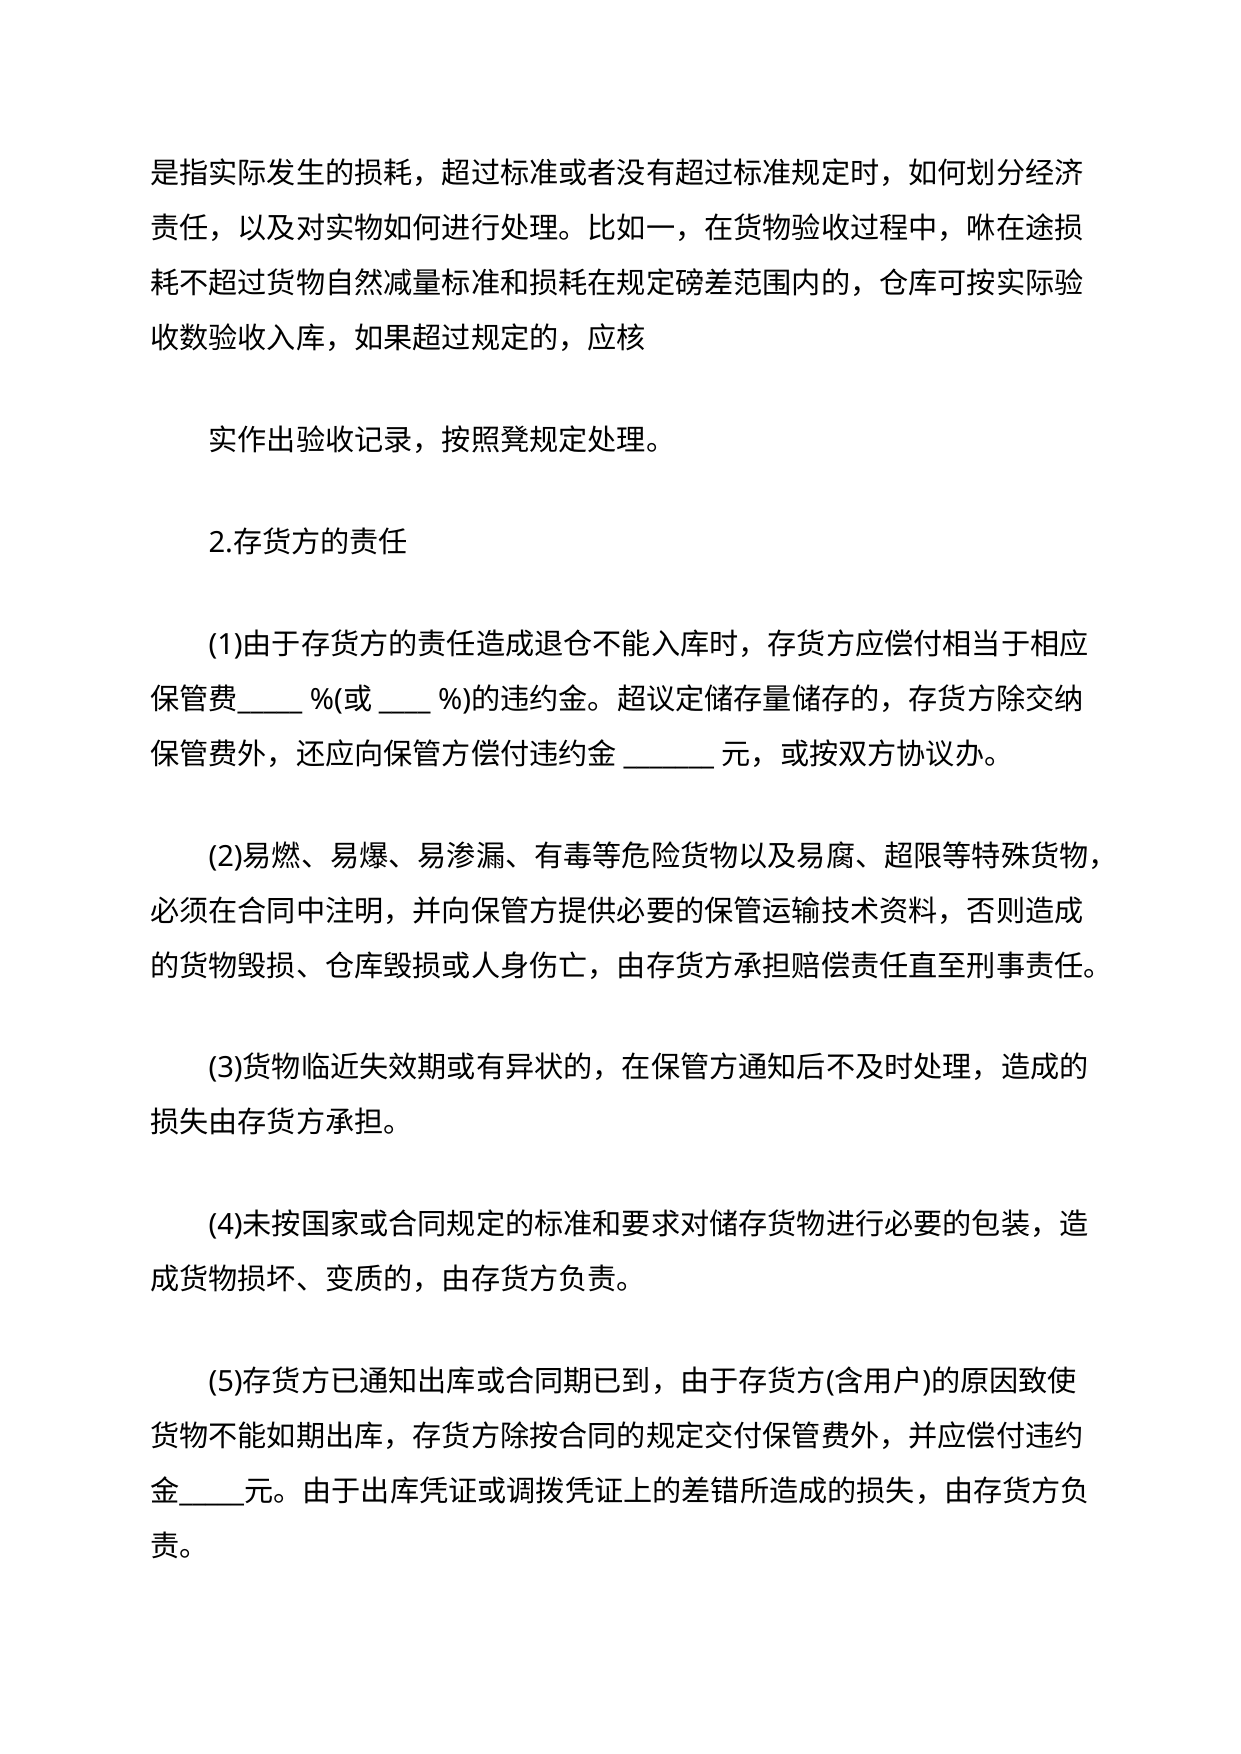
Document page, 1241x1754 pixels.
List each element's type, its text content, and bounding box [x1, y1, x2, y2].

text 实作出验收记录，按照凳规定处理。 [150, 416, 1090, 459]
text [150, 150, 1090, 357]
text (4)未按国家或合同规定的标准和要求对储存货物进行必要的包装，造成货物损坏、变质的，由存货方负责。 [150, 1201, 1090, 1298]
text (2)易燃、易爆、易渗漏、有毒等危险货物以及易腐、超限等特殊货物，必须在合同中注明，并向保管方提供必要的保管运输技术资料，否则造成的货物毁损、仓库毁损或人身伤亡，由存货方承担赔偿责任直至刑事责任。 [150, 832, 1090, 984]
text (1)由于存货方的责任造成退仓不能入库时，存货方应偿付相当于相应保管费_____ %(或 ____ %)的违约金。超议定储存量储存的，存货方除交纳保管费外，还应向保管方偿付违约金 _______ 元，或按双方协议办。 [150, 620, 1090, 773]
text 2.存货方的责任 [150, 518, 1090, 561]
text (3)货物临近失效期或有异状的，在保管方通知后不及时处理，造成的损失由存货方承担。 [150, 1044, 1090, 1141]
text (5)存货方已通知出库或合同期已到，由于存货方(含用户)的原因致使货物不能如期出库，存货方除按合同的规定交付保管费外，并应偿付违约金_____元。由于出库凭证或调拨凭证上的差错所造成的损失，由存货方负责。 [150, 1357, 1090, 1564]
